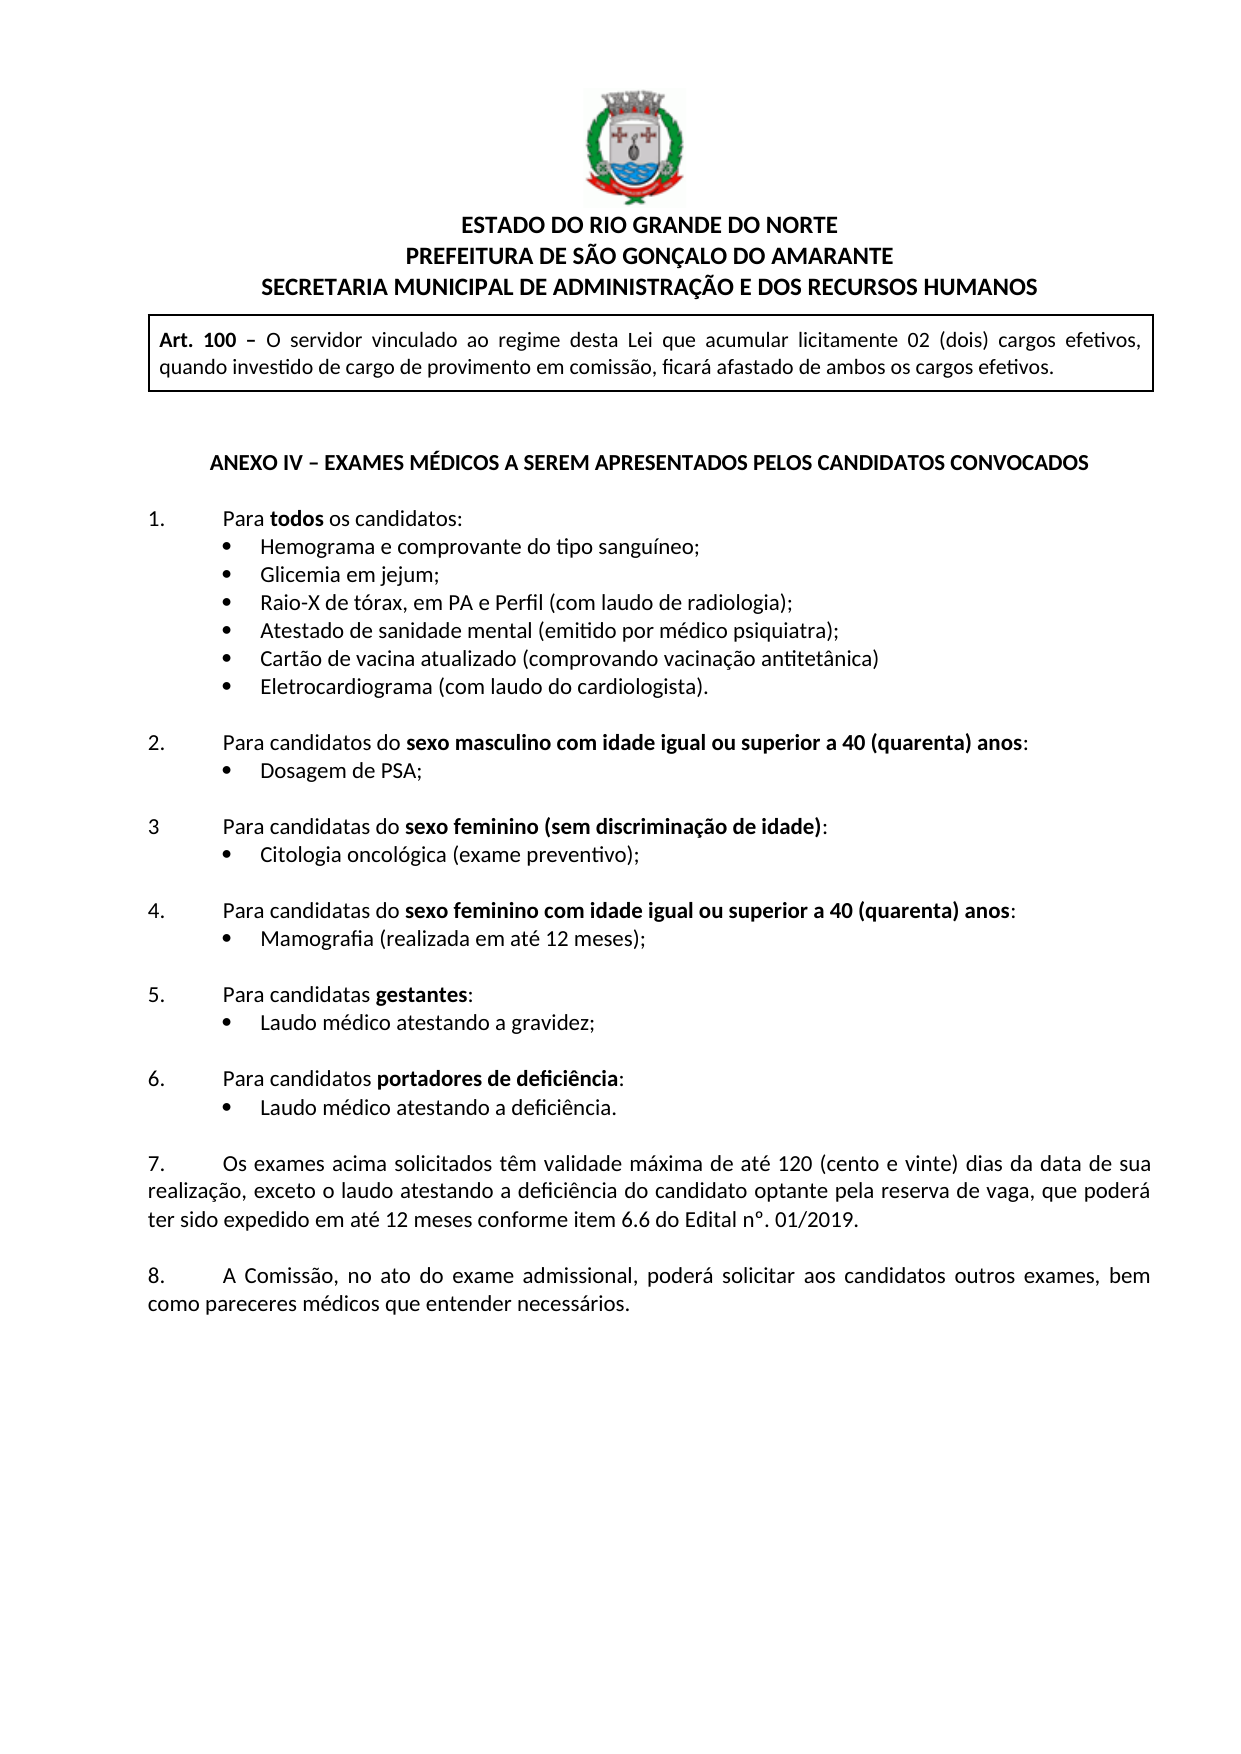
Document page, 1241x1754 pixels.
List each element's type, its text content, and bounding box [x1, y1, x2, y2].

list Cartão de vacina atualizado (comprovando vacinação antitetânica) [223, 644, 1152, 672]
list Laudo médico atestando a gravidez; [223, 1008, 1152, 1037]
list Raio-X de tórax, em PA e Perfil (com laudo de radiologia); [223, 588, 1152, 616]
list Laudo médico atestando a deficiência. [223, 1093, 1152, 1121]
text 7. Os exames acima solicitados têm validade máxima de até 120 (cento e vinte) dias da data de sua realização, exceto o laudo atestando a deficiência do candidato optante pela reserva de vaga, que poderá ter sido expedido em até 12 meses conforme item 6.6 do Edital nº. 01/2019. [148, 1149, 1152, 1233]
list Dosagem de PSA; [223, 756, 1152, 784]
text 8. A Comissão, no ato do exame admissional, poderá solicitar aos candidatos outros exames, bem como pareceres médicos que entender necessários. [148, 1261, 1152, 1317]
picture [583, 88, 687, 208]
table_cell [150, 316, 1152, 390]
list Glicemia em jejum; [223, 560, 1152, 588]
text 1. Para todos os candidatos: [148, 504, 1152, 532]
text 3 Para candidatas do sexo feminino (sem discriminação de idade): [148, 812, 1152, 840]
text 5. Para candidatas gestantes: [148, 981, 1152, 1008]
list Mamografia (realizada em até 12 meses); [223, 924, 1152, 952]
text 6. Para candidatos portadores de deficiência: [148, 1064, 1152, 1093]
text 4. Para candidatas do sexo feminino com idade igual ou superior a 40 (quarenta) anos: [148, 896, 1152, 924]
text 2. Para candidatos do sexo masculino com idade igual ou superior a 40 (quarenta) anos: [148, 728, 1152, 756]
list Hemograma e comprovante do tipo sanguíneo; [223, 532, 1152, 560]
list Eletrocardiograma (com laudo do cardiologista). [223, 672, 1152, 700]
list Citologia oncológica (exame preventivo); [223, 840, 1152, 868]
list Atestado de sanidade mental (emitido por médico psiquiatra); [223, 616, 1152, 644]
text ANEXO IV – EXAMES MÉDICOS A SEREM APRESENTADOS PELOS CANDIDATOS CONVOCADOS [148, 448, 1152, 476]
